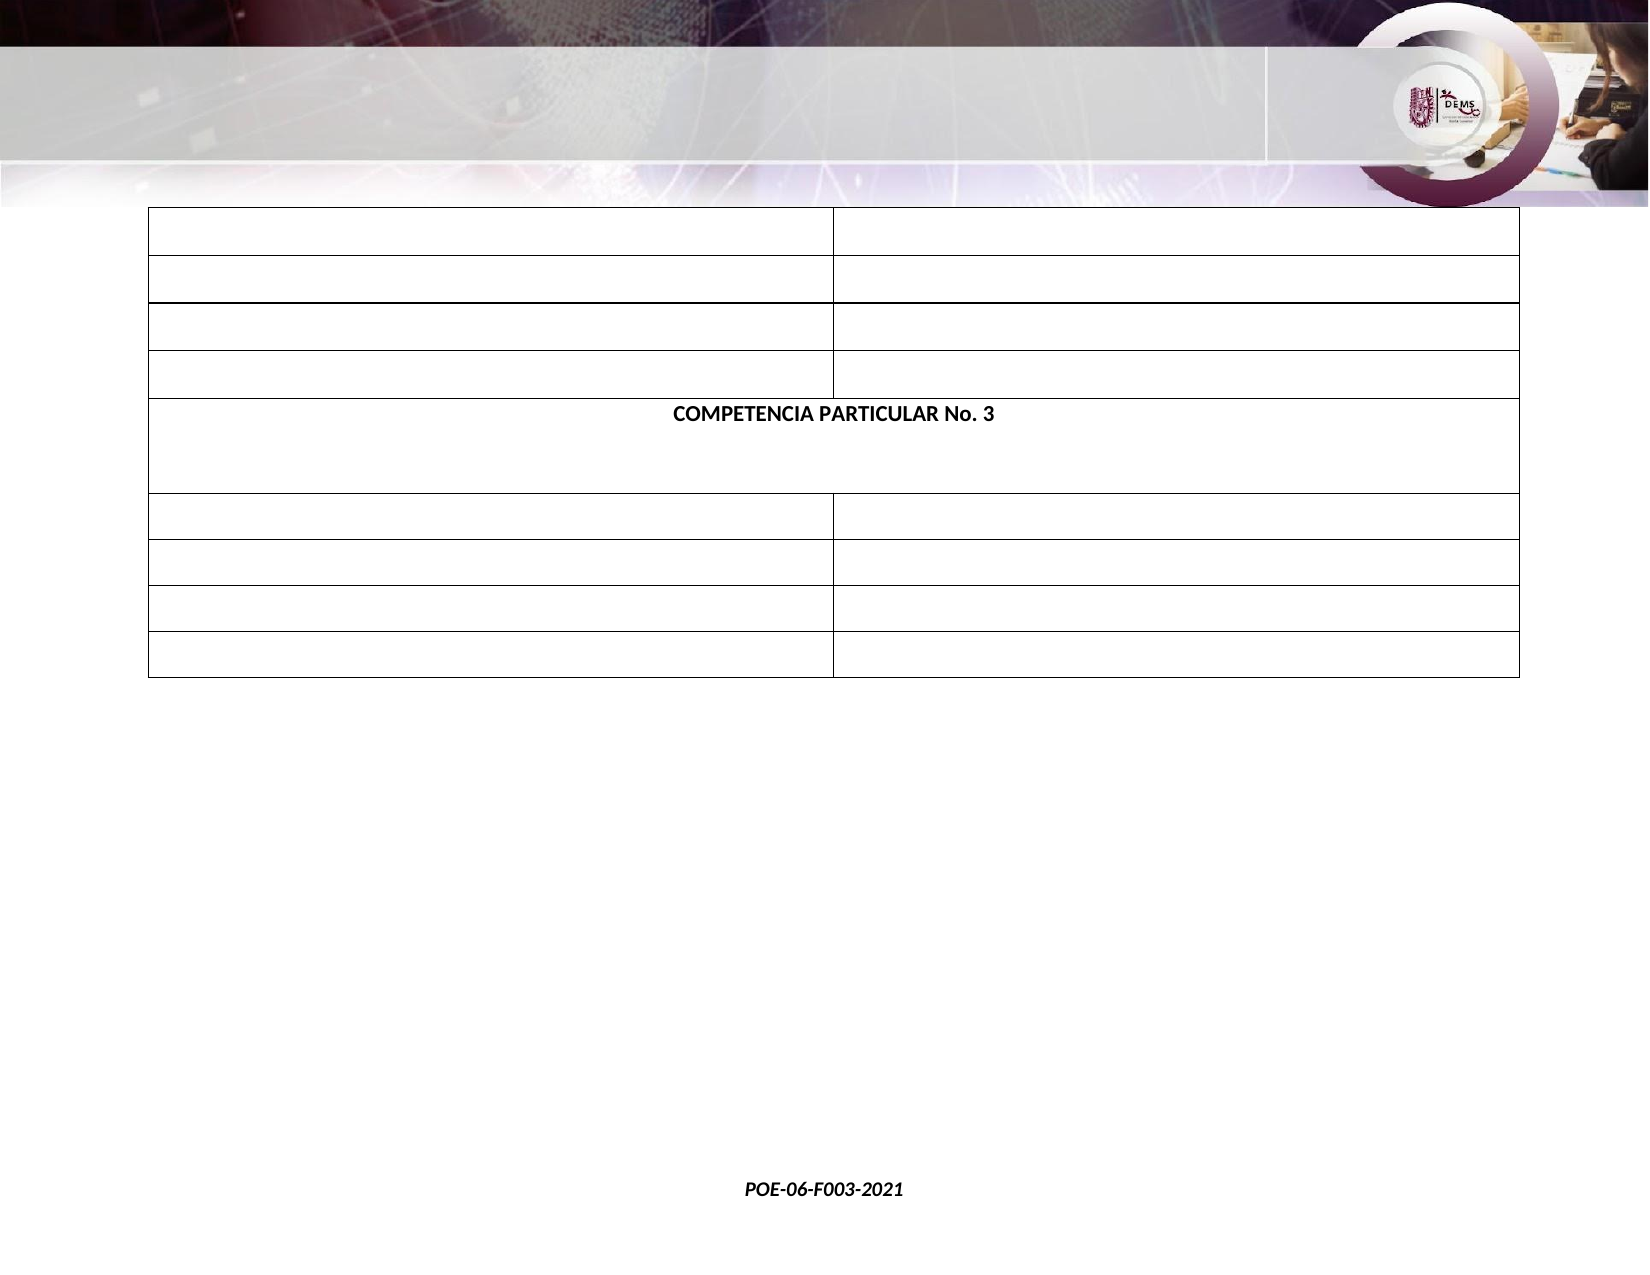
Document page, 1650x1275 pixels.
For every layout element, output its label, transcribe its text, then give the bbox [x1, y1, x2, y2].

picture [0, 0, 1649, 207]
table_cell [834, 540, 1519, 585]
table_cell [149, 304, 833, 350]
table_cell [834, 208, 1519, 254]
table_cell [149, 256, 833, 302]
table_cell [834, 632, 1519, 677]
table_cell [834, 586, 1519, 631]
table_cell [149, 494, 833, 539]
table_cell [834, 256, 1519, 302]
table_cell [149, 632, 833, 677]
table_cell [149, 586, 833, 631]
table_cell [149, 351, 833, 398]
table_cell COMPETENCIA PARTICULAR No. 3 [149, 399, 1519, 493]
table_cell [834, 351, 1519, 398]
table_cell [149, 208, 833, 254]
table_cell [149, 540, 833, 585]
table_cell [834, 304, 1519, 350]
table_cell [834, 494, 1519, 539]
